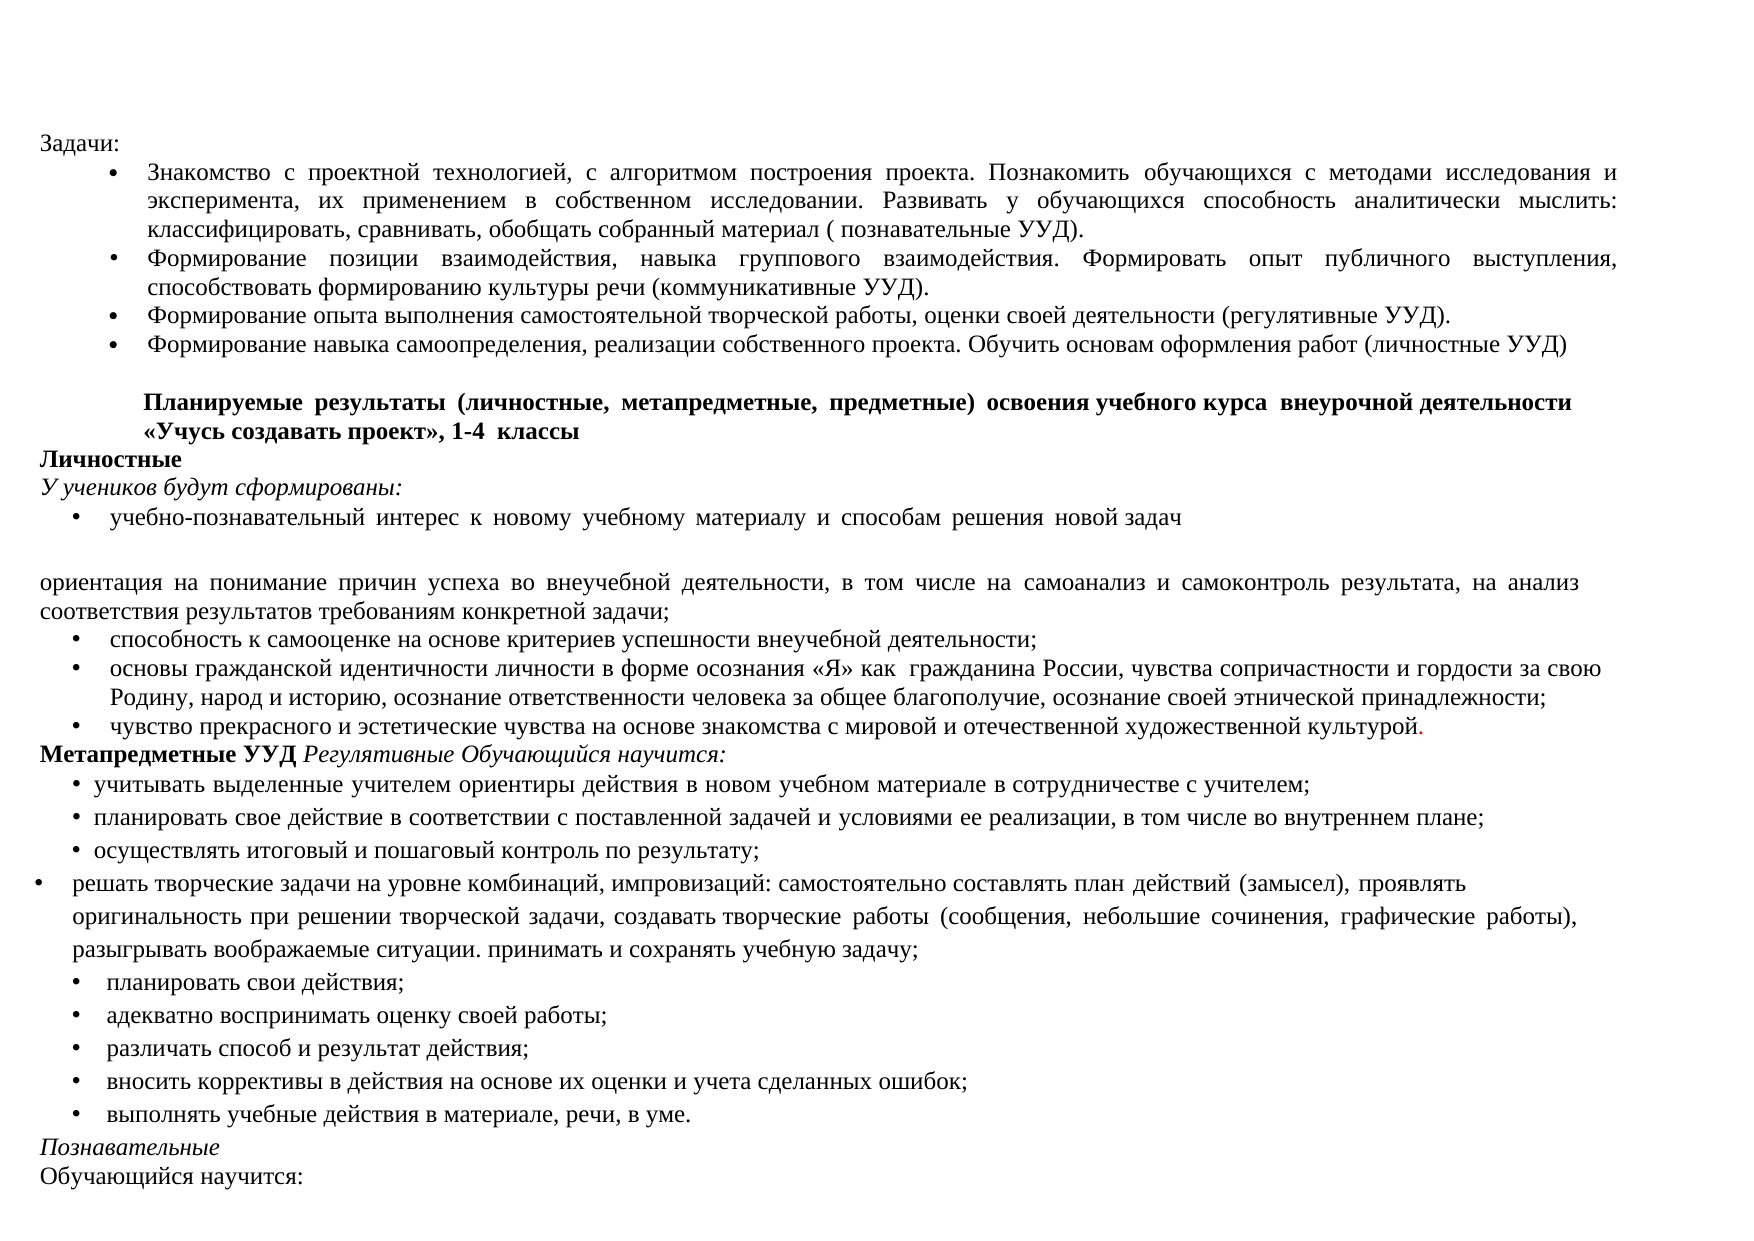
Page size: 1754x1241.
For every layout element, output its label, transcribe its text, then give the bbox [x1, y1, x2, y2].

list Знакомство с проектной технологией, с алгоритмом построения проекта. Познакомить обучающихся с методами исследования и эксперимента, их применением в собственном исследовании. Развивать у обучающихся способность аналитически мыслить: классифицировать, сравнивать, обобщать собранный материал ( познавательные УУД). [109, 157, 1618, 243]
list Формирование опыта выполнения самостоятельной творческой работы, оценки своей деятельности (регулятивные УУД). [109, 300, 1618, 329]
text Познавательные [39, 1132, 1643, 1161]
text Обучающийся научится: [39, 1161, 1643, 1189]
text Личностные [39, 444, 1643, 473]
list учебно-познавательный интерес к новому учебному материалу и способам решения новой задач [72, 502, 1618, 530]
text У учеников будут сформированы: [39, 473, 1643, 502]
list основы гражданской идентичности личности в форме осознания «Я» как гражданина России, чувства сопричастности и гордости за свою Родину, народ и историю, осознание ответственности человека за общее благополучие, осознание своей этнической принадлежности; [72, 653, 1603, 711]
text Задачи: [39, 129, 1616, 157]
text ориентация на понимание причин успеха во внеучебной деятельности, в том числе на самоанализ и самоконтроль результата, на анализ соответствия результатов требованиям конкретной задачи; [39, 567, 1579, 624]
list вносить коррективы в действия на основе их оценки и учета сделанных ошибок; [72, 1066, 1643, 1095]
list планировать свое действие в соответствии с поставленной задачей и условиями ее реализации, в том числе во внутреннем плане; [72, 802, 1617, 831]
list адекватно воспринимать оценку своей работы; [72, 1000, 1643, 1029]
text Метапредметные УУД Регулятивные Обучающийся научится: [39, 740, 871, 768]
list способность к самооценке на основе критериев успешности внеучебной деятельности; [72, 624, 1643, 653]
list чувство прекрасного и эстетические чувства на основе знакомства с мировой и отечественной художественной культурой. [72, 711, 1602, 739]
list Формирование позиции взаимодействия, навыка группового взаимодействия. Формировать опыт публичного выступления, способствовать формированию культуры речи (коммуникативные УУД). [109, 243, 1618, 300]
list планировать свои действия; [72, 967, 1643, 996]
list учитывать выделенные учителем ориентиры действия в новом учебном материале в сотрудничестве с учителем; [72, 769, 1618, 797]
list осуществлять итоговый и пошаговый контроль по результату; [72, 835, 1643, 863]
text Планируемые результаты (личностные, метапредметные, предметные) освоения учебного курса внеурочной деятельности «Учусь создавать проект», 1-4 классы [143, 387, 1618, 444]
list различать способ и результат действия; [72, 1033, 1643, 1062]
list решать творческие задачи на уровне комбинаций, импровизаций: самостоятельно составлять план действий (замысел), проявлять оригинальность при решении творческой задачи, создавать творческие работы (сообщения, небольшие сочинения, графические работы), разыгрывать воображаемые ситуации. принимать и сохранять учебную задачу; [34, 868, 1617, 963]
list Формирование навыка самоопределения, реализации собственного проекта. Обучить основам оформления работ (личностные УУД) [109, 329, 1618, 358]
list выполнять учебные действия в материале, речи, в уме. [72, 1099, 1643, 1128]
